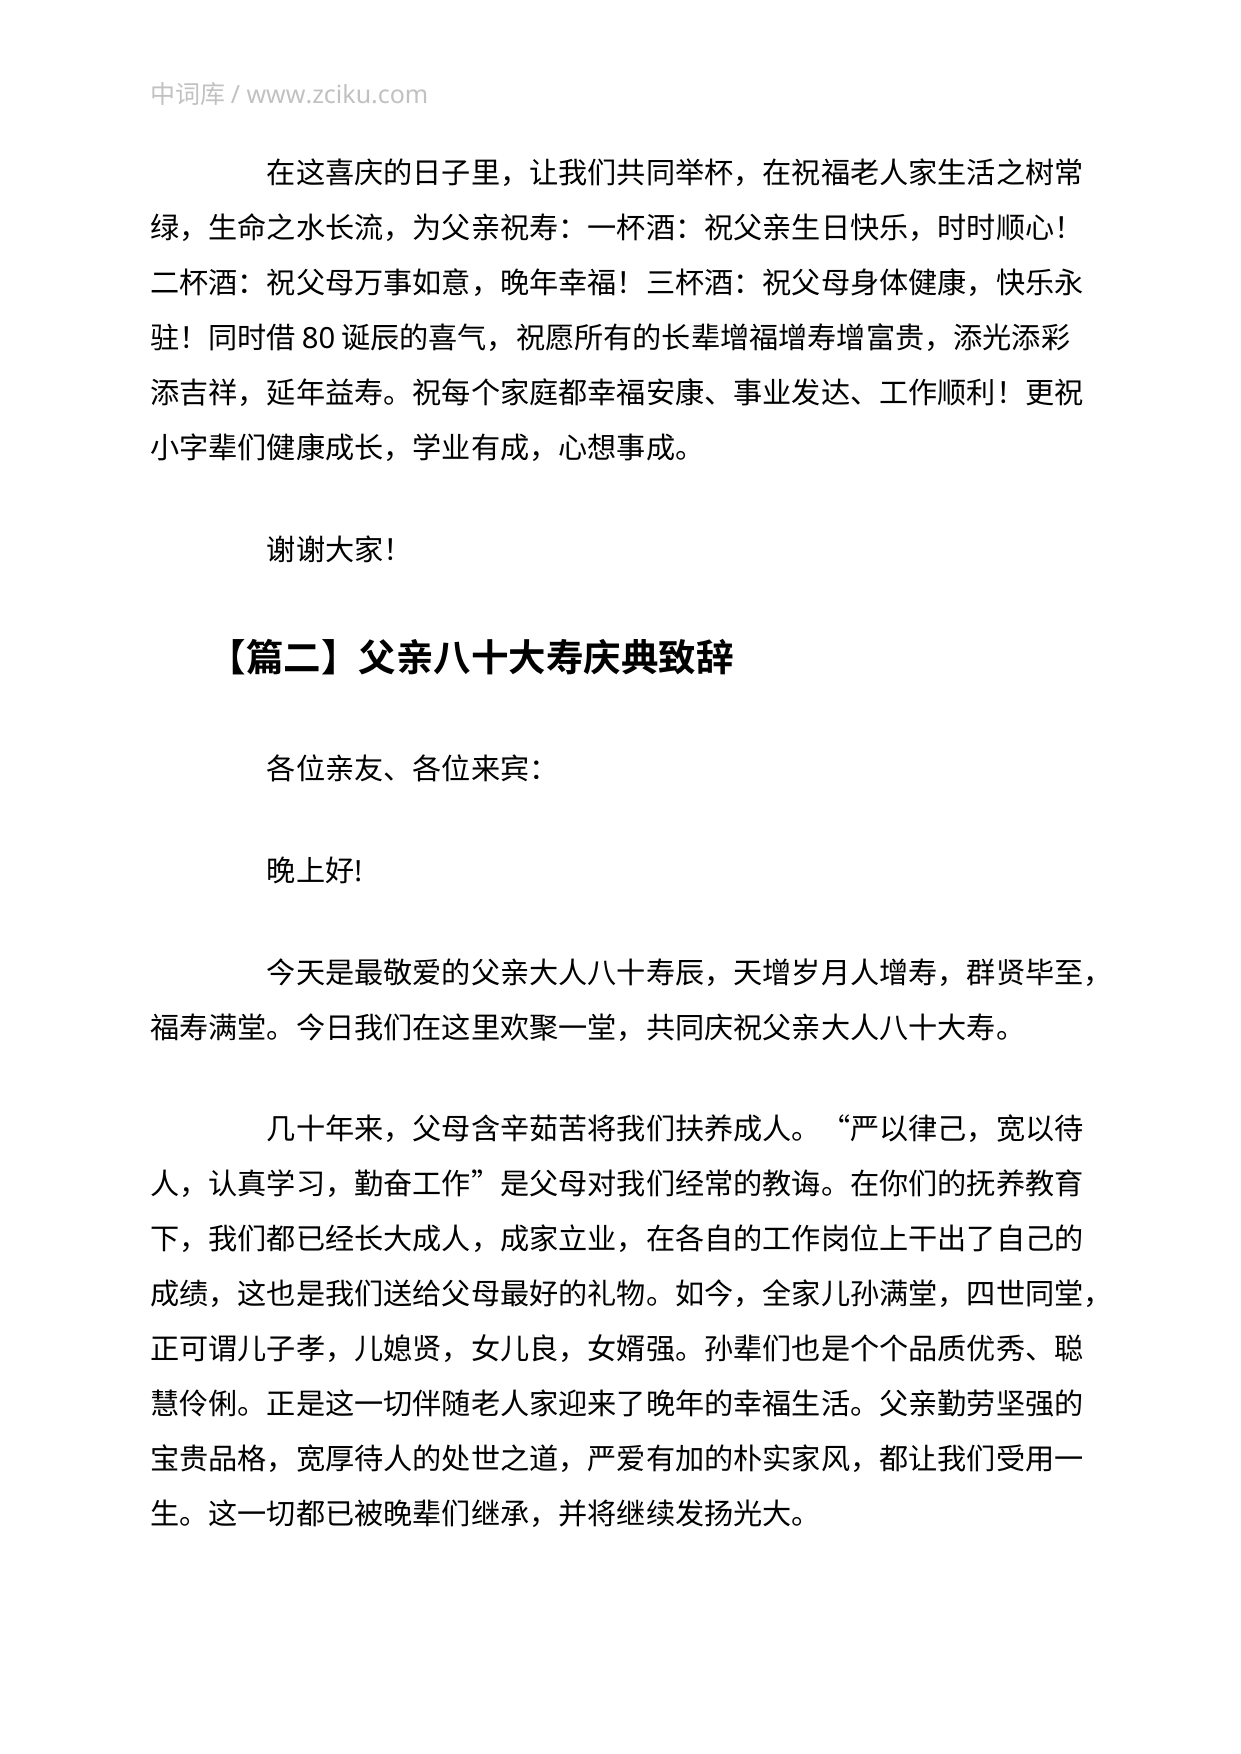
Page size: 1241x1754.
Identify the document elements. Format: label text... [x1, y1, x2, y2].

text 【篇二】父亲八十大寿庆典致辞 [150, 628, 1090, 682]
text 在这喜庆的日子里，让我们共同举杯，在祝福老人家生活之树常绿，生命之水长流，为父亲祝寿：一杯酒：祝父亲生日快乐，时时顺心！二杯酒：祝父母万事如意，晚年幸福！三杯酒：祝父母身体健康，快乐永驻！同时借80诞辰的喜气，祝愿所有的长辈增福增寿增富贵，添光添彩添吉祥，延年益寿。祝每个家庭都幸福安康、事业发达、工作顺利！更祝小字辈们健康成长，学业有成，心想事成。 [150, 150, 1090, 467]
text 谢谢大家！ [150, 526, 1090, 569]
text 各位亲友、各位来宾： [150, 746, 1090, 788]
text 晚上好! [150, 847, 1090, 890]
text 今天是最敬爱的父亲大人八十寿辰，天增岁月人增寿，群贤毕至，福寿满堂。今日我们在这里欢聚一堂，共同庆祝父亲大人八十大寿。 [150, 949, 1090, 1046]
text 几十年来，父母含辛茹苦将我们扶养成人。“严以律己，宽以待人，认真学习，勤奋工作”是父母对我们经常的教诲。在你们的抚养教育下，我们都已经长大成人，成家立业，在各自的工作岗位上干出了自己的成绩，这也是我们送给父母最好的礼物。如今，全家儿孙满堂，四世同堂，正可谓儿子孝，儿媳贤，女儿良，女婿强。孙辈们也是个个品质优秀、聪慧伶俐。正是这一切伴随老人家迎来了晚年的幸福生活。父亲勤劳坚强的宝贵品格，宽厚待人的处世之道，严爱有加的朴实家风，都让我们受用一生。这一切都已被晚辈们继承，并将继续发扬光大。 [150, 1106, 1090, 1532]
